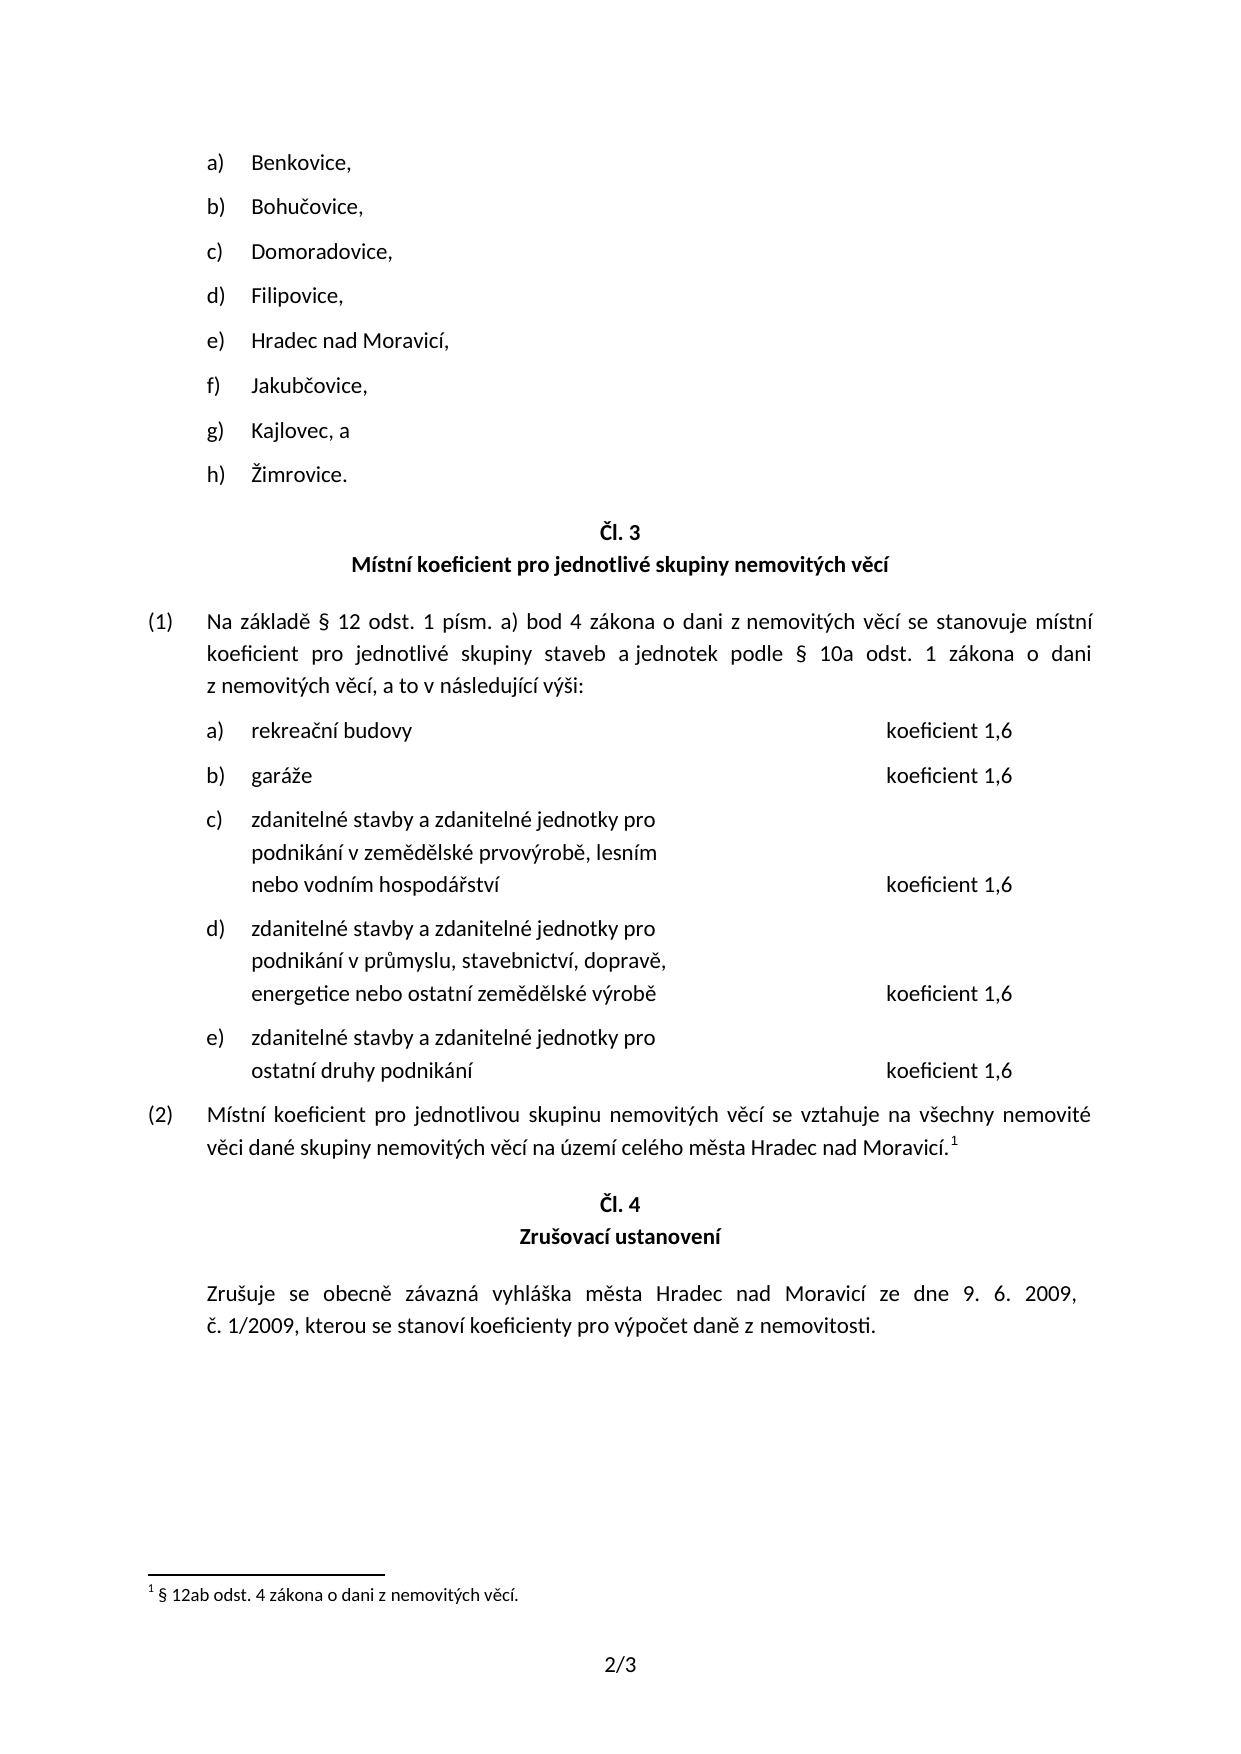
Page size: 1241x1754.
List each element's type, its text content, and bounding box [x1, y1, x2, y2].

list Místní koeficient pro jednotlivou skupinu nemovitých věcí se vztahuje na všechny nemovité věci dané skupiny nemovitých věcí na území celého města Hradec nad Moravicí. [148, 1100, 1093, 1161]
list Na základě § 12 odst. 1 písm. a) bod 4 zákona o dani z nemovitých věcí se stanovuje místní koeficient pro jednotlivé skupiny staveb a jednotek podle § 10a odst. 1 zákona o dani z nemovitých věcí, a to v následující výši: [148, 607, 1093, 699]
list Benkovice, [207, 148, 1093, 176]
list podnikání v zemědělské prvovýrobě, lesním [251, 838, 1093, 866]
text Zrušovací ustanovení [148, 1222, 1093, 1250]
list zdanitelné stavby a zdanitelné jednotky pro [206, 805, 1093, 833]
list Domoradovice, [207, 237, 1093, 265]
text Čl. 3 [148, 518, 1093, 546]
list Filipovice, [207, 282, 1093, 310]
list zdanitelné stavby a zdanitelné jednotky pro [206, 914, 1093, 942]
list nebo vodním hospodářství koeficient 1,6 [251, 870, 1093, 898]
list podnikání v průmyslu, stavebnictví, dopravě, [251, 947, 1093, 975]
list Jakubčovice, [207, 371, 1093, 399]
list Bohučovice, [207, 192, 1093, 220]
list Žimrovice. [207, 460, 1093, 488]
text Zrušuje se obecně závazná vyhláška města Hradec nad Moravicí ze dne 9. 6. 2009, č. 1/2009, kterou se stanoví koeficienty pro výpočet daně z nemovitosti. [207, 1279, 1093, 1339]
list ostatní druhy podnikání koeficient 1,6 [251, 1056, 1093, 1084]
text Místní koeficient pro jednotlivé skupiny nemovitých věcí [148, 550, 1093, 578]
text Čl. 4 [148, 1190, 1093, 1218]
list Hradec nad Moravicí, [207, 326, 1093, 354]
list garáže koeficient 1,6 [206, 761, 1093, 789]
list zdanitelné stavby a zdanitelné jednotky pro [206, 1023, 1093, 1052]
list rekreační budovy koeficient 1,6 [206, 716, 1093, 744]
list Kajlovec, a [207, 416, 1093, 444]
list energetice nebo ostatní zemědělské výrobě koeficient 1,6 [251, 979, 1093, 1007]
